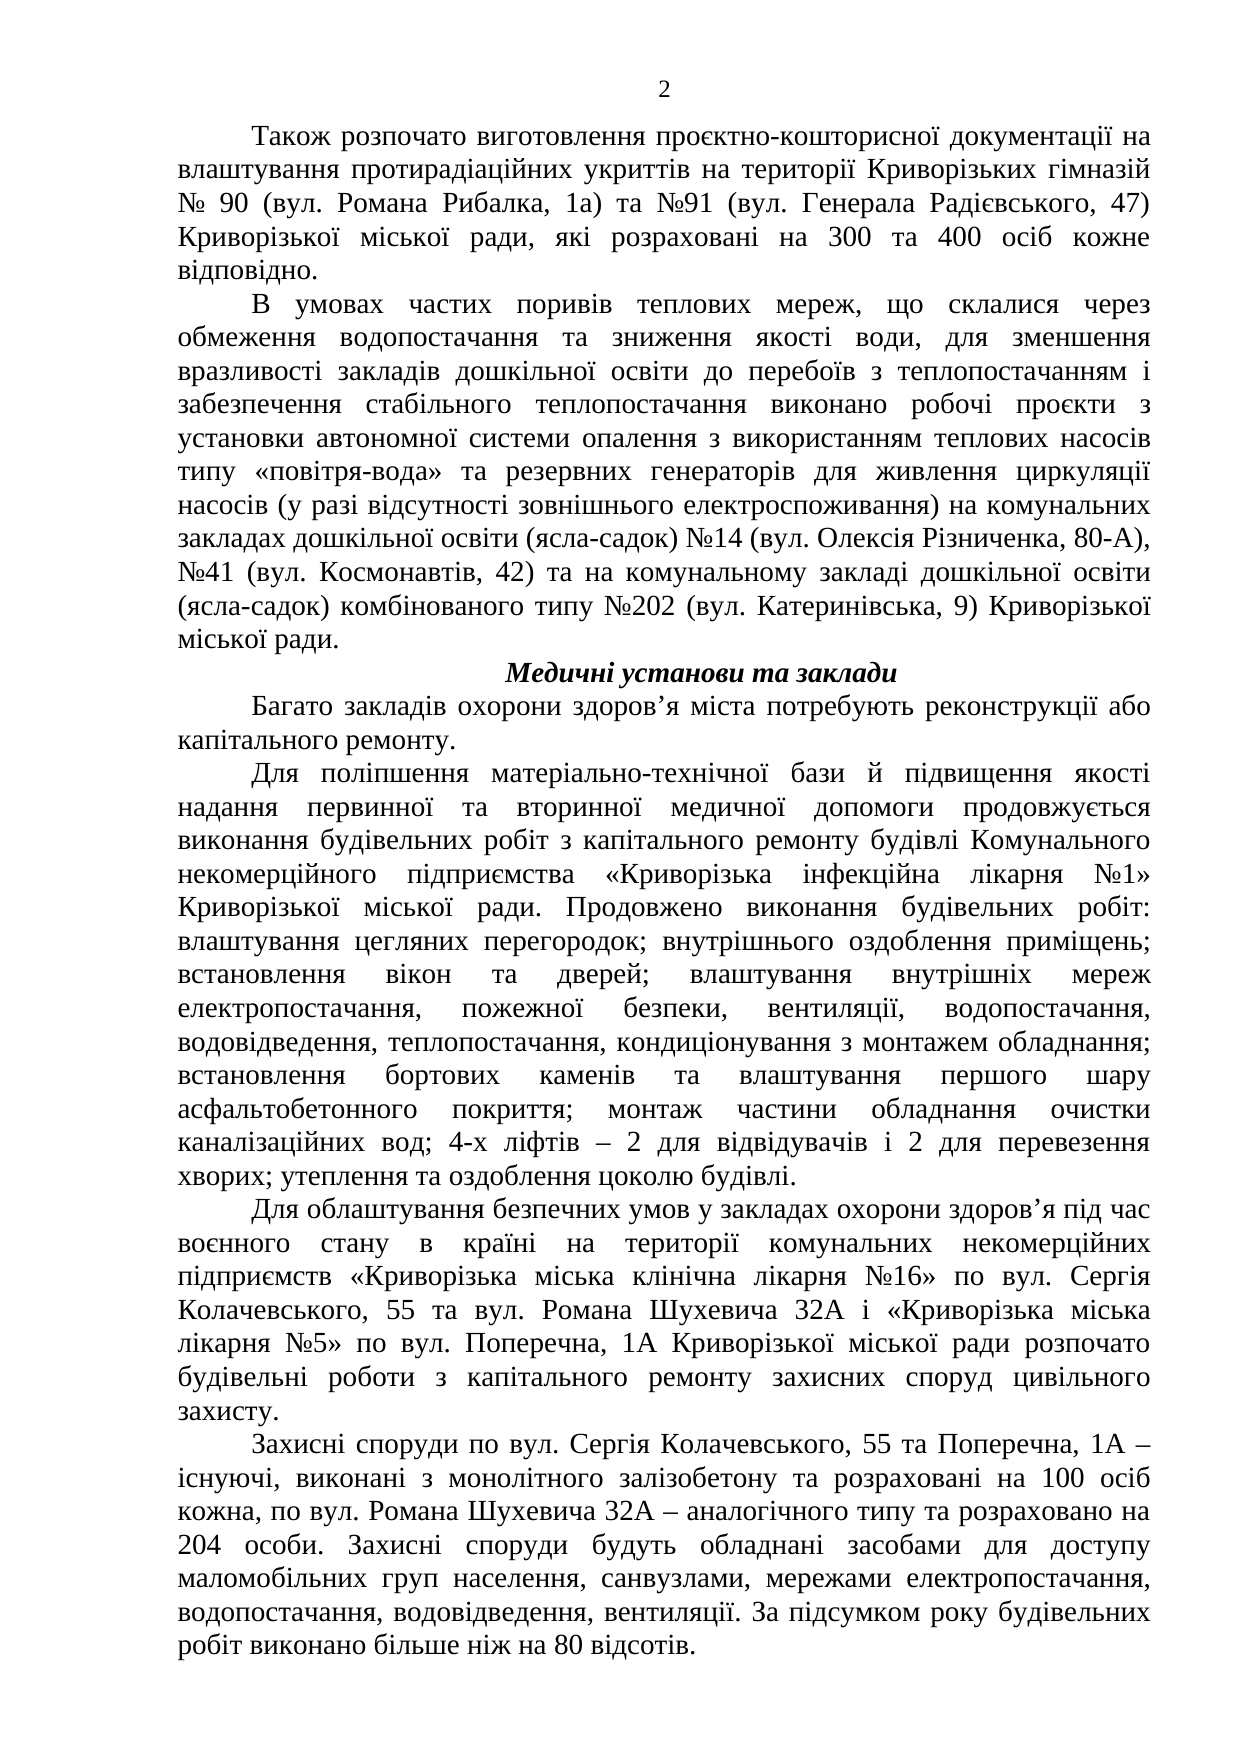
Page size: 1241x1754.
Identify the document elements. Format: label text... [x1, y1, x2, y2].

text Багато закладів охорони здоров’я міста потребують реконструкції або капітального ремонту. [177, 688, 1152, 755]
text Захисні споруди по вул. Сергія Колачевського, 55 та Поперечна, 1А – існуючі, виконані з монолітного залізобетону та розраховані на 100 осіб кожна, по вул. Романа Шухевича 32А – аналогічного типу та розраховано на 204 особи. Захисні споруди будуть обладнані засобами для доступу маломобільних груп населення, санвузлами, мережами електропостачання, водопостачання, водовідведення, вентиляції. За підсумком року будівельних робіт виконано більше ніж на 80 відсотів. [177, 1426, 1152, 1661]
text Для поліпшення матеріально-технічної бази й підвищення якості надання первинної та вторинної медичної допомоги продовжується виконання будівельних робіт з капітального ремонту будівлі Комунального некомерційного підприємства «Криворізька інфекційна лікарня №1» Криворізької міської ради. Продовжено виконання будівельних робіт: влаштування цегляних перегородок; внутрішнього оздоблення приміщень; встановлення вікон та дверей; влаштування внутрішніх мереж електропостачання, пожежної безпеки, вентиляції, водопостачання, водовідведення, теплопостачання, кондиціонування з монтажем обладнання; встановлення бортових каменів та влаштування першого шару асфальтобетонного покриття; монтаж частини обладнання очистки каналізаційних вод; 4-х ліфтів – 2 для відвідувачів і 2 для перевезення хворих; утеплення та оздоблення цоколю будівлі. [177, 755, 1152, 1191]
text В умовах частих поривів теплових мереж, що склалися через обмеження водопостачання та зниження якості води, для зменшення вразливості закладів дошкільної освіти до перебоїв з теплопостачанням і забезпечення стабільного теплопостачання виконано робочі проєкти з установки автономної системи опалення з використанням теплових насосів типу «повітря-вода» та резервних генераторів для живлення циркуляції насосів (у разі відсутності зовнішнього електроспоживання) на комунальних закладах дошкільної освіти (ясла-садок) №14 (вул. Олексія Різниченка, 80-А), №41 (вул. Космонавтів, 42) та на комунальному закладі дошкільної освіти (ясла-садок) комбінованого типу №202 (вул. Катеринівська, 9) Криворізької міської ради. [177, 286, 1152, 655]
text Медичні установи та заклади [177, 655, 1152, 688]
text Для облаштування безпечних умов у закладах охорони здоров’я під час воєнного стану в країні на території комунальних некомерційних підприємств «Криворізька міська клінічна лікарня №16» по вул. Сергія Колачевського, 55 та вул. Романа Шухевича 32А і «Криворізька міська лікарня №5» по вул. Поперечна, 1А Криворізької міської ради розпочато будівельні роботи з капітального ремонту захисних споруд цивільного захисту. [177, 1191, 1152, 1426]
text Також розпочато виготовлення проєктно-кошторисної документації на влаштування протирадіаційних укриттів на території Криворізьких гімназій № 90 (вул. Романа Рибалка, 1а) та №91 (вул. Генерала Радієвського, 47) Криворізької міської ради, які розраховані на 300 та 400 осіб кожне відповідно. [177, 118, 1152, 286]
